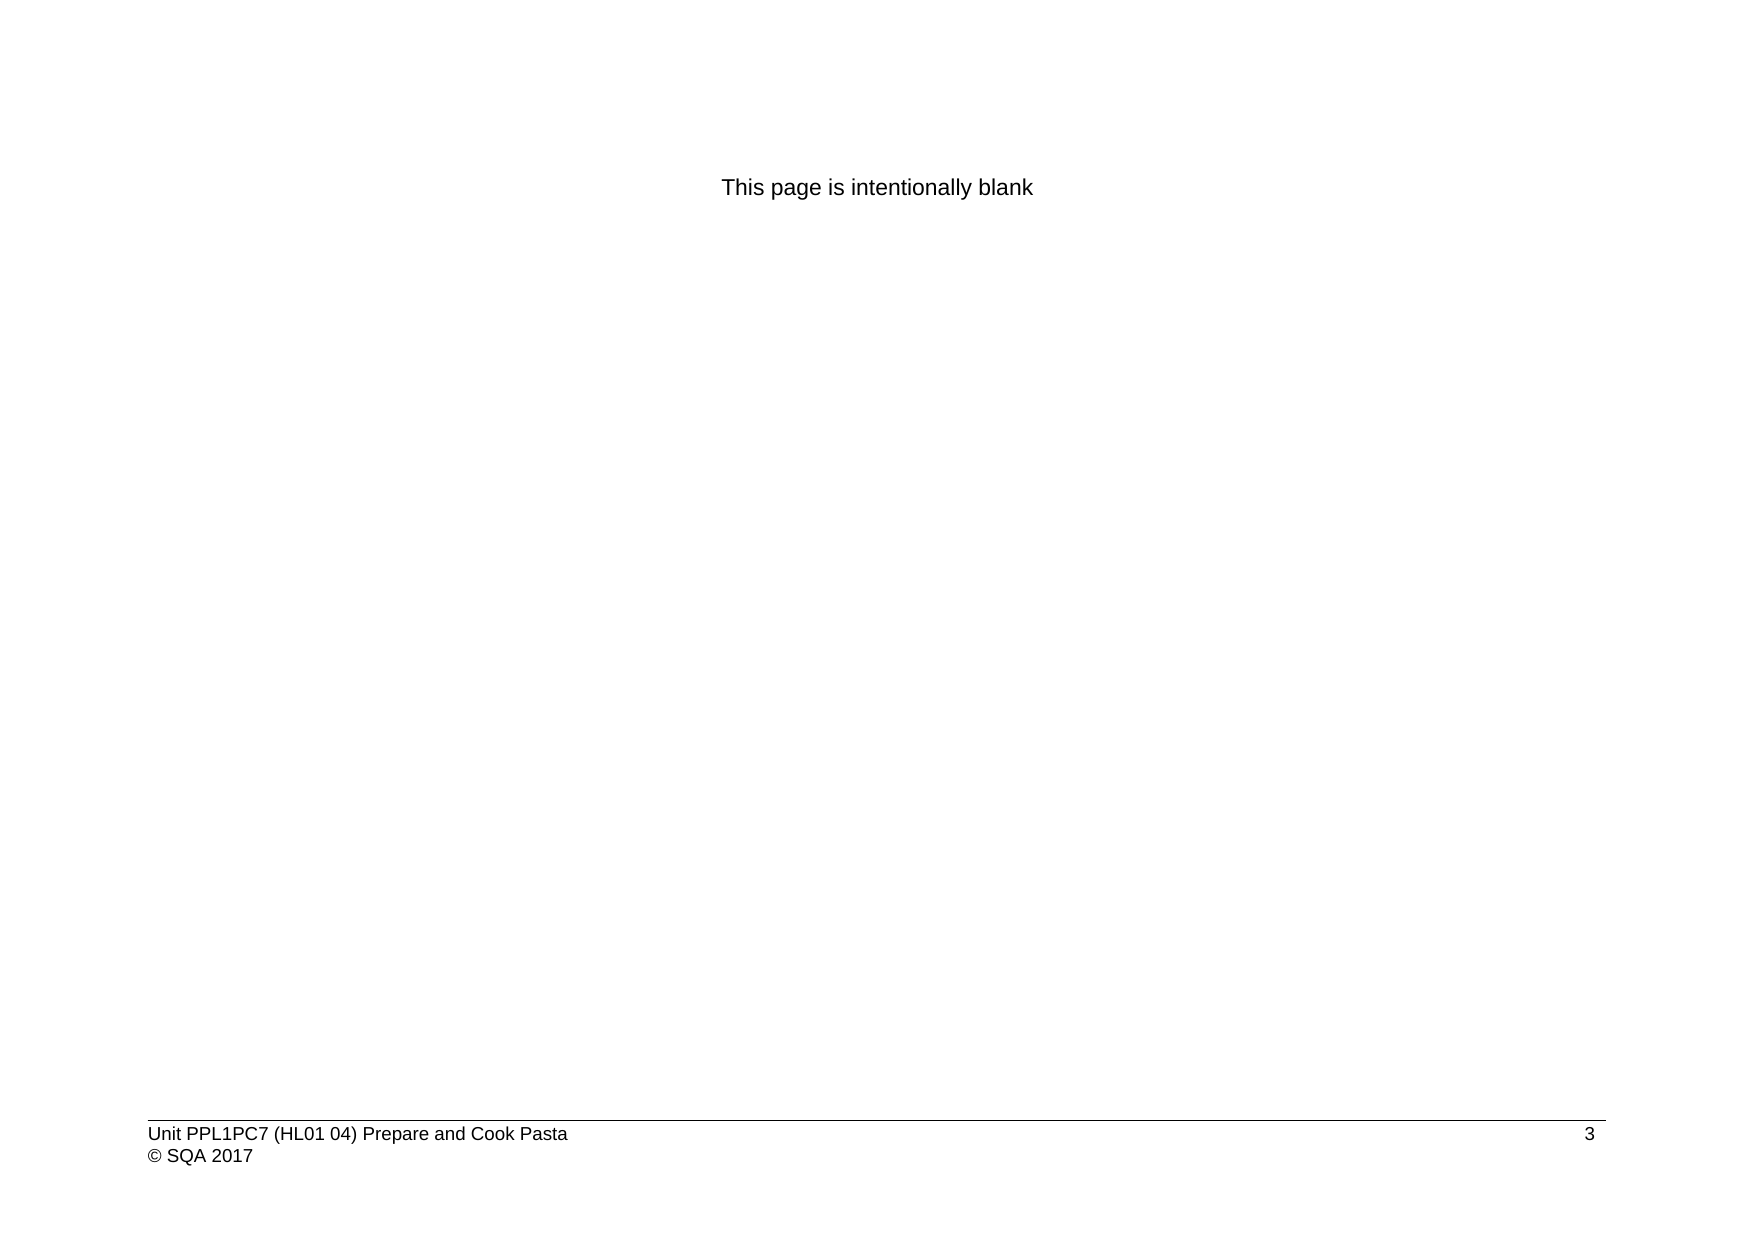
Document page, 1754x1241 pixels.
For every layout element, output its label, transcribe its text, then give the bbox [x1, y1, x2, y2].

text This page is intentionally blank [148, 174, 1606, 200]
